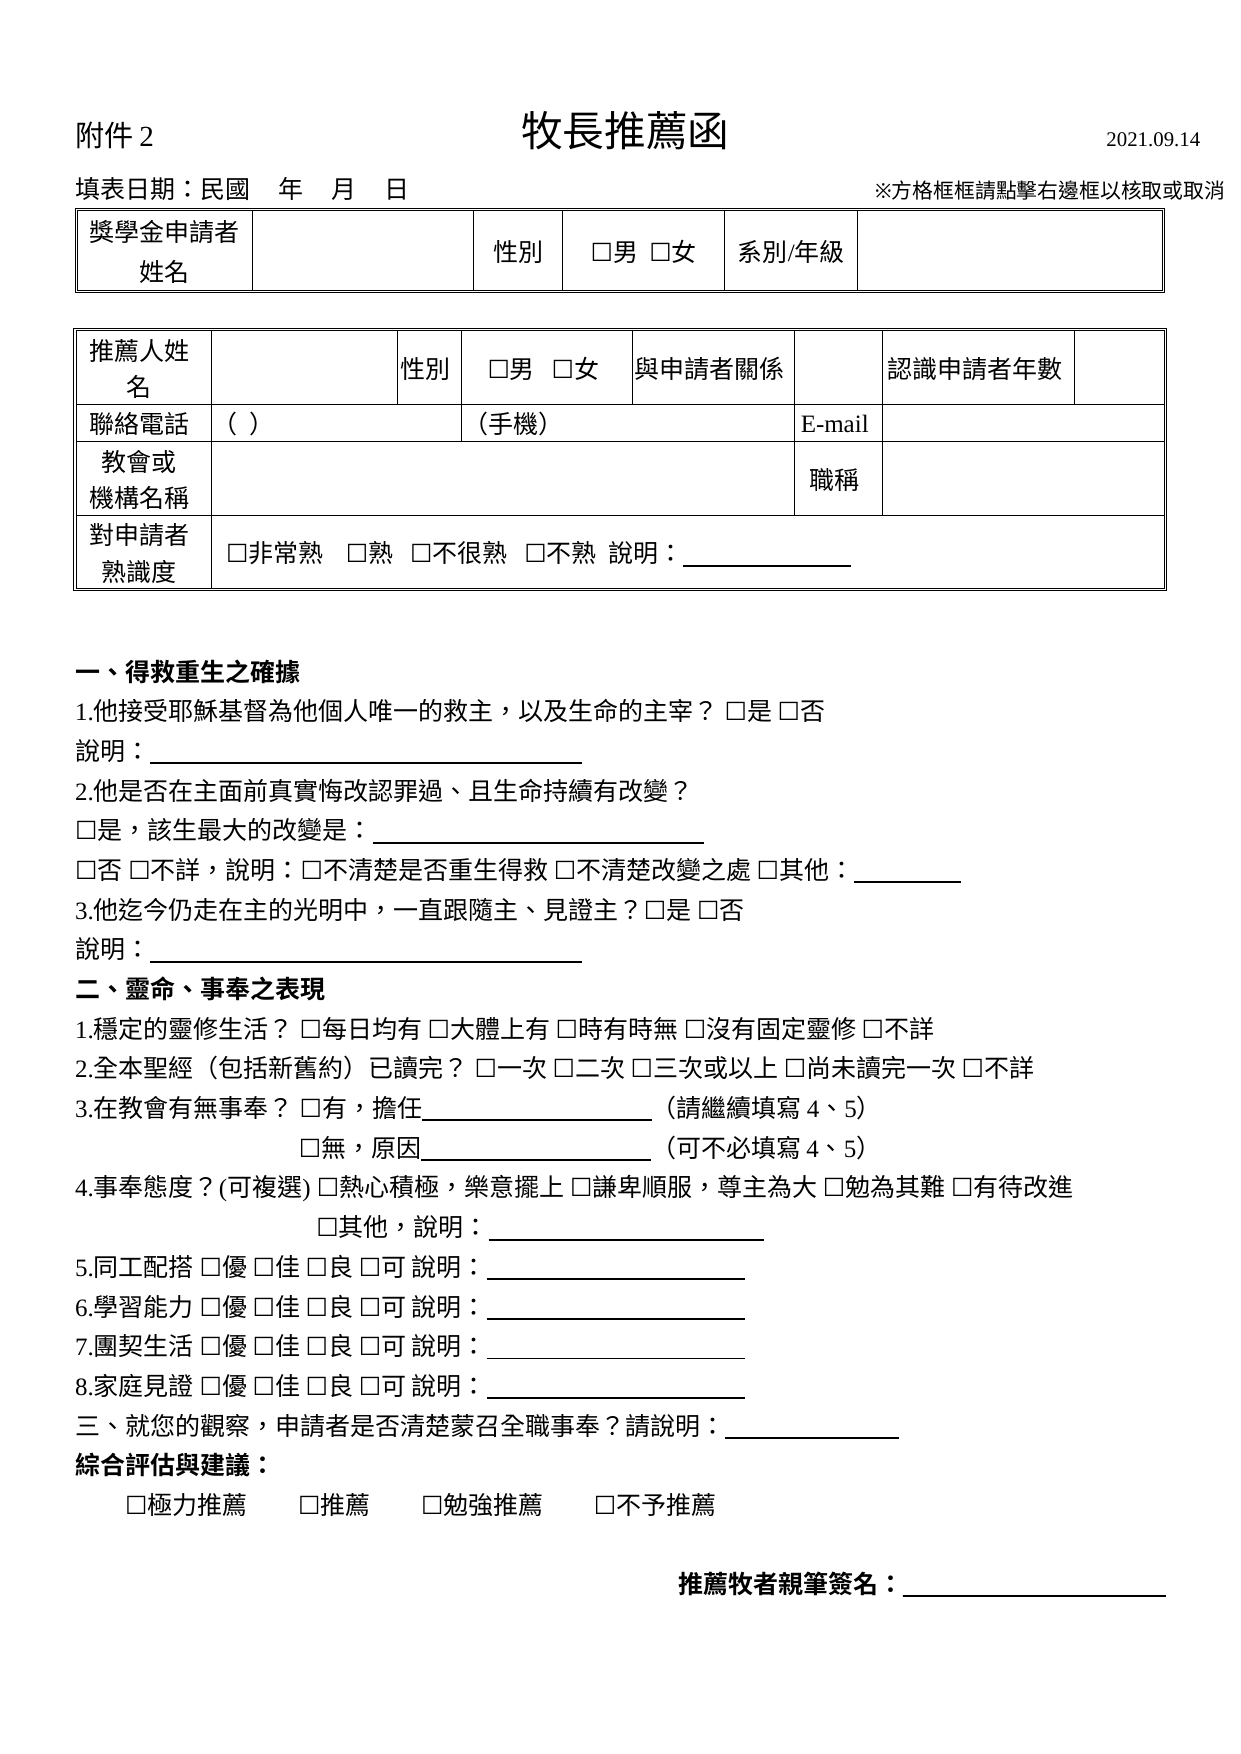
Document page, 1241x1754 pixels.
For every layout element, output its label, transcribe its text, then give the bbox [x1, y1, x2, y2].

text 1.他接受耶穌基督為他個人唯一的救主，以及生命的主宰？ 是 否 [75, 690, 1165, 730]
table_header 推薦人姓名 [77, 331, 211, 404]
table_cell 聯絡電話 [77, 405, 211, 441]
table_cell 教會或 機構名稱 [77, 442, 211, 515]
table_header [795, 331, 882, 404]
table_header [253, 211, 473, 290]
text 說明： [75, 730, 1165, 769]
text 5.同工配搭 優 佳 良 可 說明： [75, 1246, 1165, 1285]
text 3.在教會有無事奉？ 有，擔任 （請繼續填寫4、5） 無，原因 （可不必填寫4、5） [75, 1087, 1165, 1166]
text 說明： [75, 928, 1165, 968]
table_header 與申請者關係 [633, 331, 794, 404]
table_cell （ ） [212, 405, 461, 441]
text 4.事奉態度？(可複選) 熱心積極，樂意擺上 謙卑順服，尊主為大 勉為其難 有待改進 其他，說明： [75, 1166, 1165, 1246]
text 填表日期：民國 年 月 日 ※方格框框請點擊右邊框以核取或取消 [75, 168, 1165, 207]
table_header [212, 331, 397, 404]
table_cell E-mail [795, 405, 882, 441]
table_header 男 女 [563, 211, 724, 290]
table_cell [883, 405, 1164, 441]
table_cell 對申請者 熟識度 [77, 516, 211, 588]
table_header [1075, 331, 1164, 404]
table_header 性別 [398, 331, 461, 404]
table_cell [212, 442, 794, 515]
text 二、靈命、事奉之表現 [75, 968, 1165, 1007]
text 附件2 牧長推薦函 2021.09.14版 [75, 88, 1165, 168]
table_header 獎學金申請者姓名 [78, 211, 252, 290]
text 極力推薦 推薦 勉強推薦 不予推薦 [75, 1484, 1165, 1523]
table_cell 非常熟 熟 不很熟 不熟 說明： [212, 516, 1164, 588]
table_cell [883, 442, 1164, 515]
text 推薦牧者親筆簽名：_____________________ [75, 1563, 1165, 1603]
table_header 認識申請者年數 [883, 331, 1074, 404]
table_cell （手機） [462, 405, 794, 441]
table_header [858, 211, 1162, 290]
text 7.團契生活 優 佳 良 可 說明： [75, 1325, 1165, 1365]
text 3.他迄今仍走在主的光明中，一直跟隨主、見證主？是 否 [75, 888, 1165, 928]
table_header 系別/年級 [725, 211, 857, 290]
text 綜合評估與建議： [75, 1444, 1165, 1484]
text 一、得救重生之確據 [75, 650, 1165, 690]
text 2.全本聖經（包括新舊約）已讀完？ 一次 二次 三次或以上 尚未讀完一次 不詳 [75, 1047, 1165, 1087]
text 1.穩定的靈修生活？ 每日均有 大體上有 時有時無 沒有固定靈修 不詳 [75, 1007, 1165, 1047]
text 2.他是否在主面前真實悔改認罪過、且生命持續有改變？ [75, 769, 1165, 809]
text 否 ☐不詳，說明：☐不清楚是否重生得救 ☐不清楚改變之處 ☐其他： [75, 849, 1165, 888]
text 6.學習能力 優 佳 良 可 說明： [75, 1285, 1165, 1325]
text 是，該生最大的改變是： [75, 809, 1165, 849]
table_header 性別 [474, 211, 562, 290]
table_cell 職稱 [795, 442, 882, 515]
text 8.家庭見證 優 佳 良 可 說明： [75, 1365, 1165, 1404]
text 三、就您的觀察，申請者是否清楚蒙召全職事奉？請說明： [75, 1404, 1165, 1444]
table_header 男 女 [462, 331, 632, 404]
